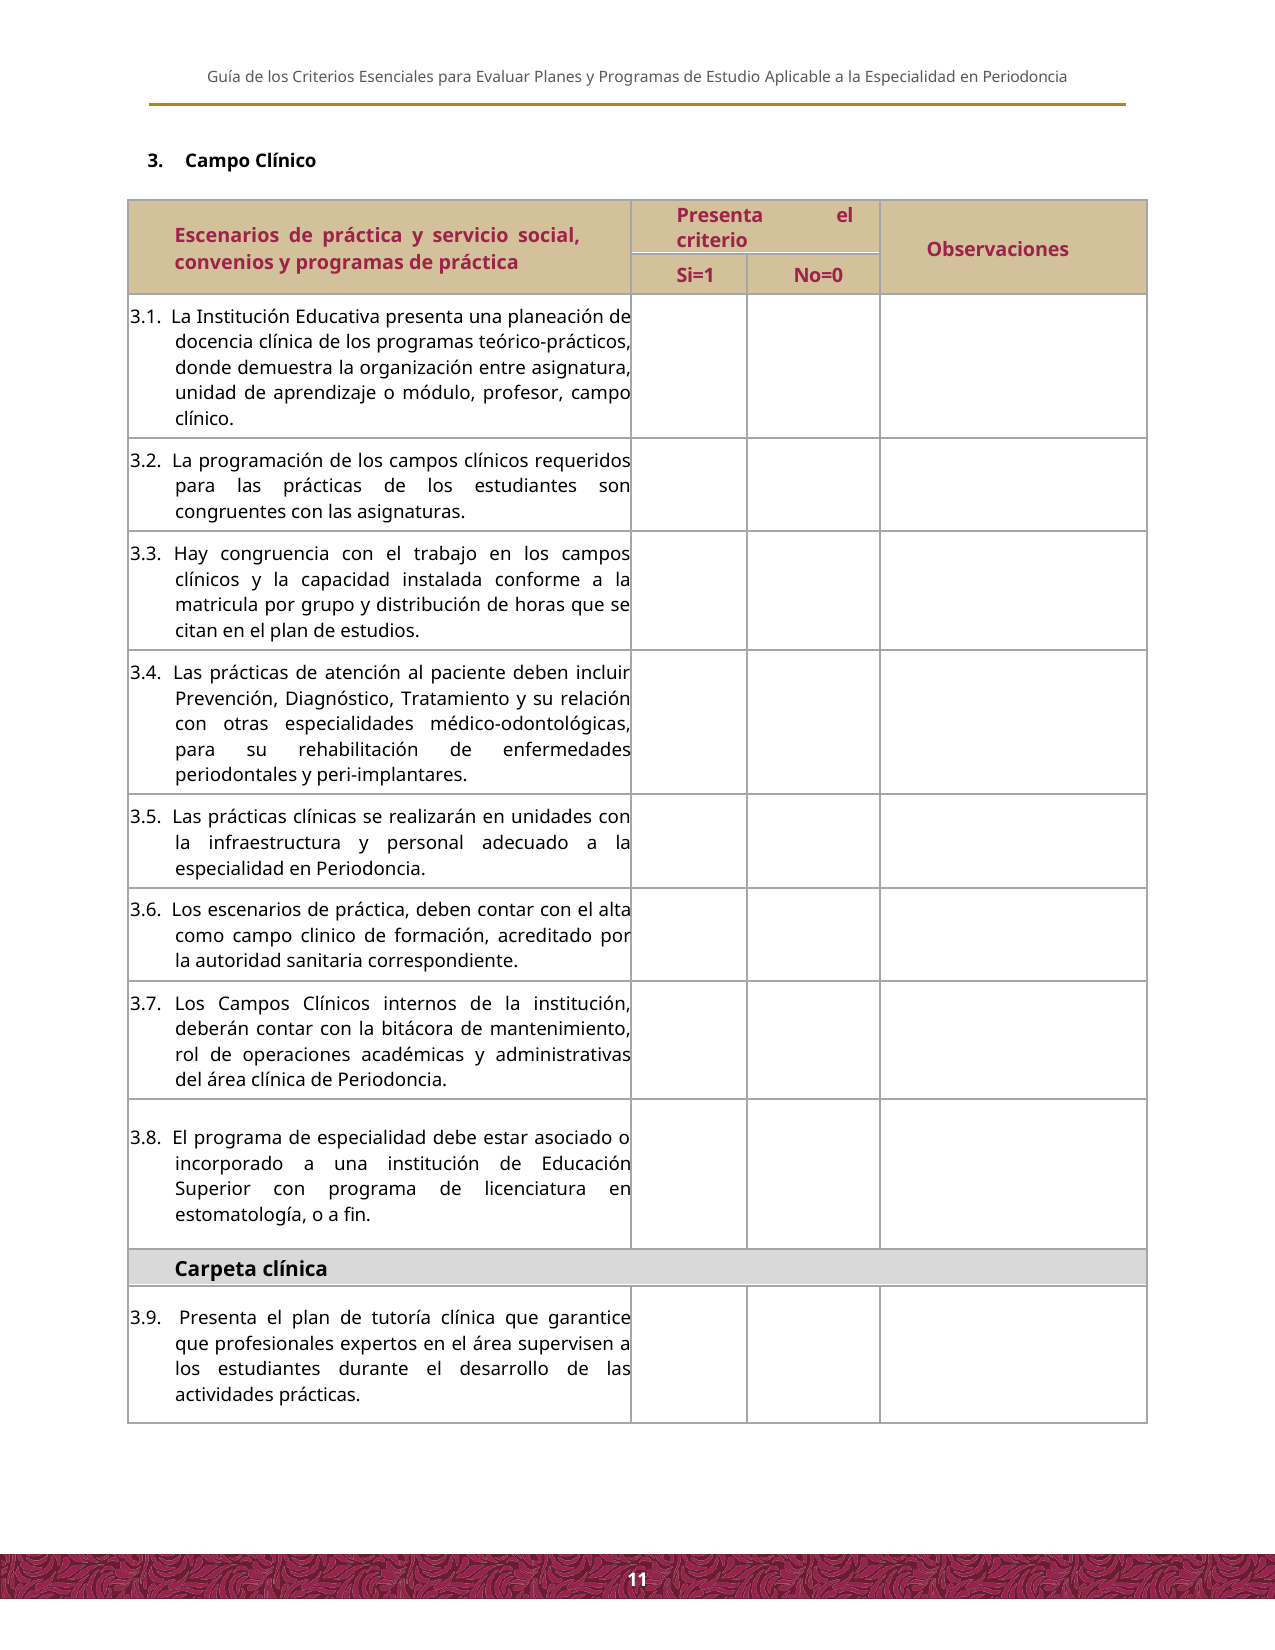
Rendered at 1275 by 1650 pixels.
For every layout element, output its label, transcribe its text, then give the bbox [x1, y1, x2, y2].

picture [0, 1554, 1275, 1599]
table_cell [632, 982, 746, 1098]
table_cell [632, 1100, 746, 1248]
table_cell [632, 889, 746, 979]
table_cell [632, 1287, 746, 1422]
table_cell [881, 795, 1146, 887]
table_cell [881, 982, 1146, 1098]
table_cell No=0 [748, 255, 879, 293]
table_cell [748, 439, 879, 530]
table_cell [881, 651, 1146, 793]
table_cell [632, 532, 746, 649]
table_header Presenta el criterio [632, 201, 879, 252]
table_header Escenarios de práctica y servicio social, convenios y programas de práctica [129, 201, 630, 293]
table_cell [748, 651, 879, 793]
table_cell [881, 889, 1146, 979]
table_cell [881, 439, 1146, 530]
table_cell [881, 532, 1146, 649]
table_cell 3.6. Los escenarios de práctica, deben contar con el alta como campo clinico de formación, acreditado por la autoridad sanitaria correspondiente. [129, 889, 630, 979]
table_cell 3.2. La programación de los campos clínicos requeridos para las prácticas de los estudiantes son congruentes con las asignaturas. [129, 439, 630, 530]
table_cell [748, 889, 879, 979]
table_header Observaciones [881, 201, 1146, 293]
table_cell [748, 795, 879, 887]
table_cell 3.5. Las prácticas clínicas se realizarán en unidades con la infraestructura y personal adecuado a la especialidad en Periodoncia. [129, 795, 630, 887]
table_cell [632, 795, 746, 887]
table_cell [748, 1100, 879, 1248]
table_cell 3.7. Los Campos Clínicos internos de la institución, deberán contar con la bitácora de mantenimiento, rol de operaciones académicas y administrativas del área clínica de Periodoncia. [129, 982, 630, 1098]
table_cell 3.3. Hay congruencia con el trabajo en los campos clínicos y la capacidad instalada conforme a la matricula por grupo y distribución de horas que se citan en el plan de estudios. [129, 532, 630, 649]
table_cell 3.1. La Institución Educativa presenta una planeación de docencia clínica de los programas teórico-prácticos, donde demuestra la organización entre asignatura, unidad de aprendizaje o módulo, profesor, campo clínico. [129, 295, 630, 437]
table_cell [632, 295, 746, 437]
table_cell 3.9. Presenta el plan de tutoría clínica que garantice que profesionales expertos en el área supervisen a los estudiantes durante el desarrollo de las actividades prácticas. [129, 1287, 630, 1422]
table_cell [881, 1100, 1146, 1248]
table_cell 3.8. El programa de especialidad debe estar asociado o incorporado a una institución de Educación Superior con programa de licenciatura en estomatología, o a fin. [129, 1100, 630, 1248]
table_cell 3.4. Las prácticas de atención al paciente deben incluir Prevención, Diagnóstico, Tratamiento y su relación con otras especialidades médico-odontológicas, para su rehabilitación de enfermedades periodontales y peri-implantares. [129, 651, 630, 793]
table_cell [748, 295, 879, 437]
list Campo Clínico [147, 147, 1192, 173]
table_cell Si=1 [632, 255, 746, 293]
table_cell [748, 1287, 879, 1422]
table_cell [632, 651, 746, 793]
table_cell [632, 439, 746, 530]
table_cell [881, 295, 1146, 437]
table_cell [881, 1287, 1146, 1422]
table_cell [748, 532, 879, 649]
table_cell [748, 982, 879, 1098]
table_cell Carpeta clínica [129, 1250, 1146, 1284]
